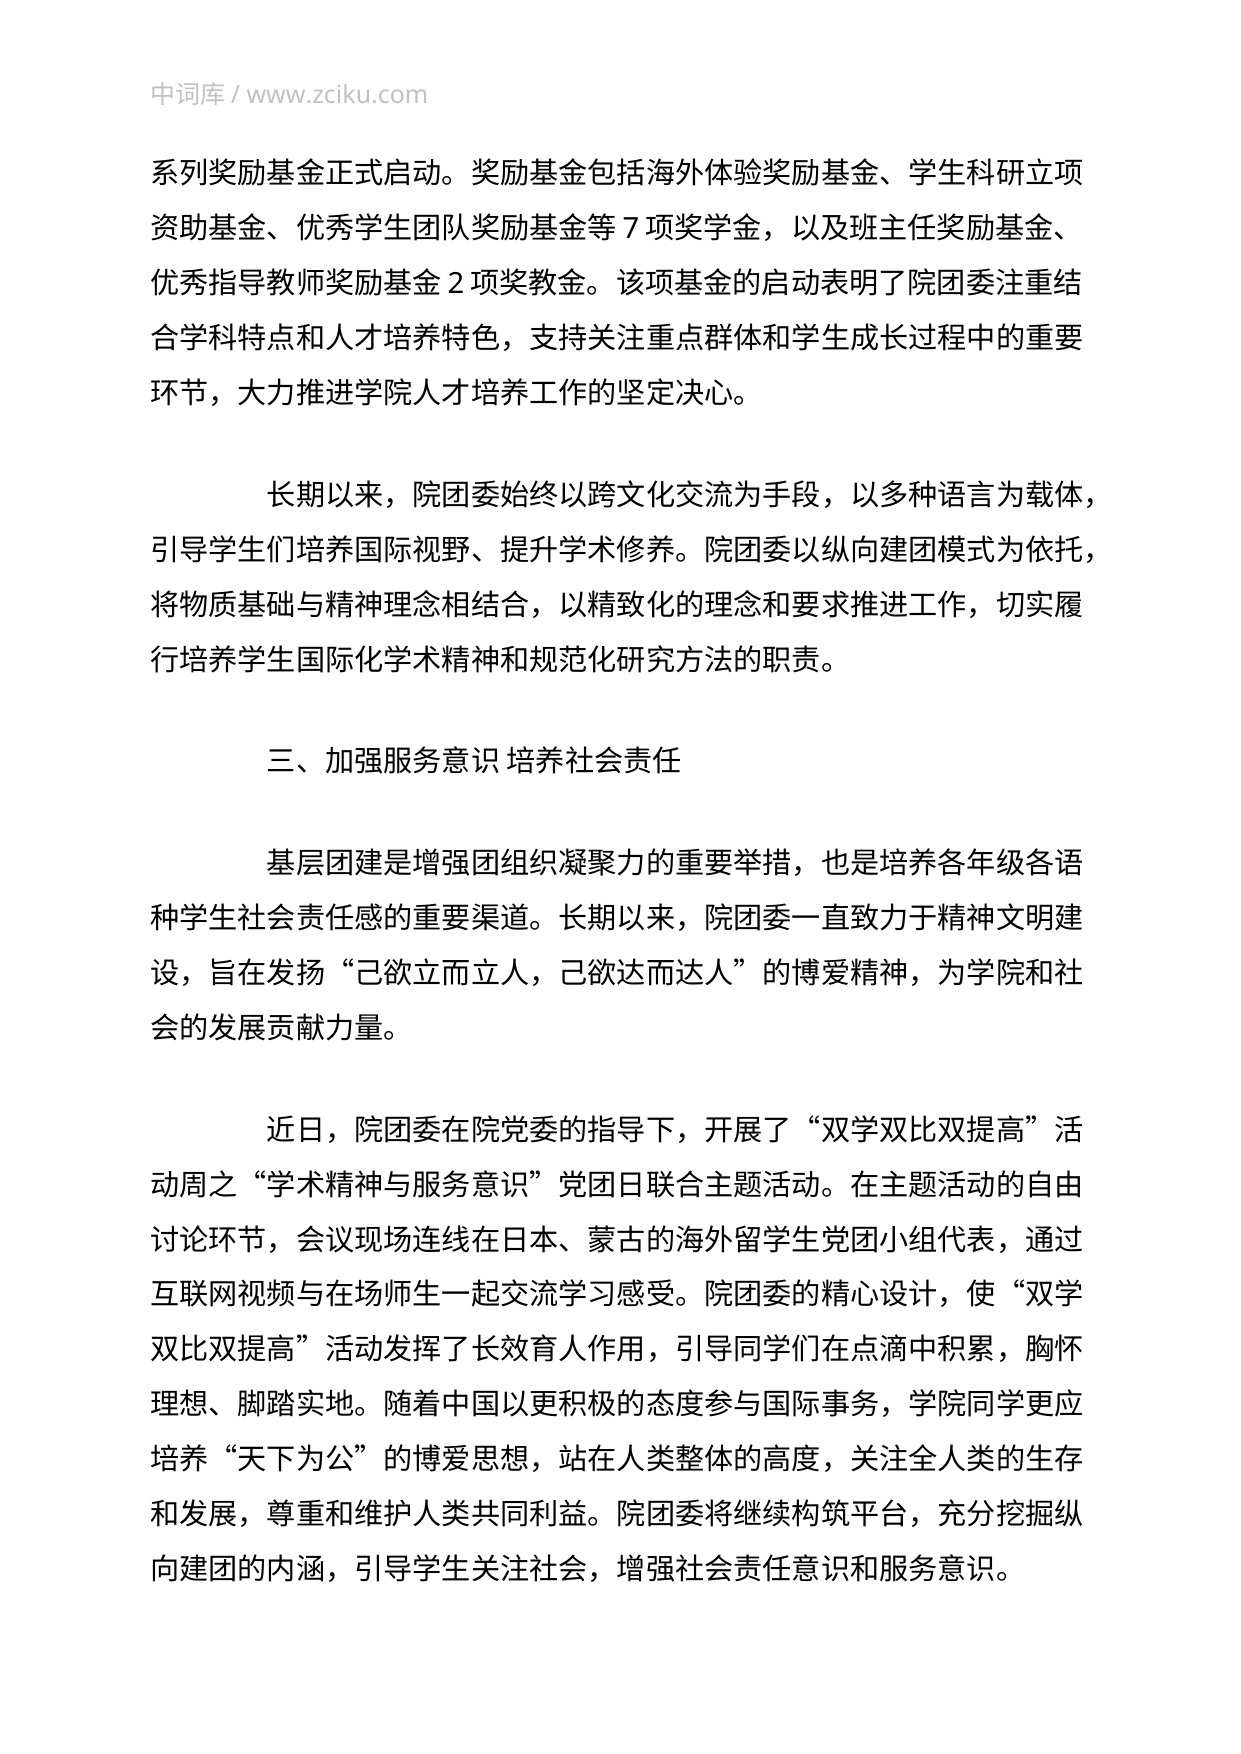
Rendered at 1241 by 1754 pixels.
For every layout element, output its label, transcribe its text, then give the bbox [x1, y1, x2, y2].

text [150, 150, 1090, 412]
text 三、加强服务意识 培养社会责任 [150, 738, 1090, 780]
text 长期以来，院团委始终以跨文化交流为手段，以多种语言为载体，引导学生们培养国际视野、提升学术修养。院团委以纵向建团模式为依托，将物质基础与精神理念相结合，以精致化的理念和要求推进工作，切实履行培养学生国际化学术精神和规范化研究方法的职责。 [150, 472, 1090, 678]
text 基层团建是增强团组织凝聚力的重要举措，也是培养各年级各语种学生社会责任感的重要渠道。长期以来，院团委一直致力于精神文明建设，旨在发扬“己欲立而立人，己欲达而达人”的博爱精神，为学院和社会的发展贡献力量。 [150, 840, 1090, 1047]
text 近日，院团委在院党委的指导下，开展了“双学双比双提高”活动周之“学术精神与服务意识”党团日联合主题活动。在主题活动的自由讨论环节，会议现场连线在日本、蒙古的海外留学生党团小组代表，通过互联网视频与在场师生一起交流学习感受。院团委的精心设计，使“双学双比双提高”活动发挥了长效育人作用，引导同学们在点滴中积累，胸怀理想、脚踏实地。随着中国以更积极的态度参与国际事务，学院同学更应培养“天下为公”的博爱思想，站在人类整体的高度，关注全人类的生存和发展，尊重和维护人类共同利益。院团委将继续构筑平台，充分挖掘纵向建团的内涵，引导学生关注社会，增强社会责任意识和服务意识。 [150, 1106, 1090, 1588]
